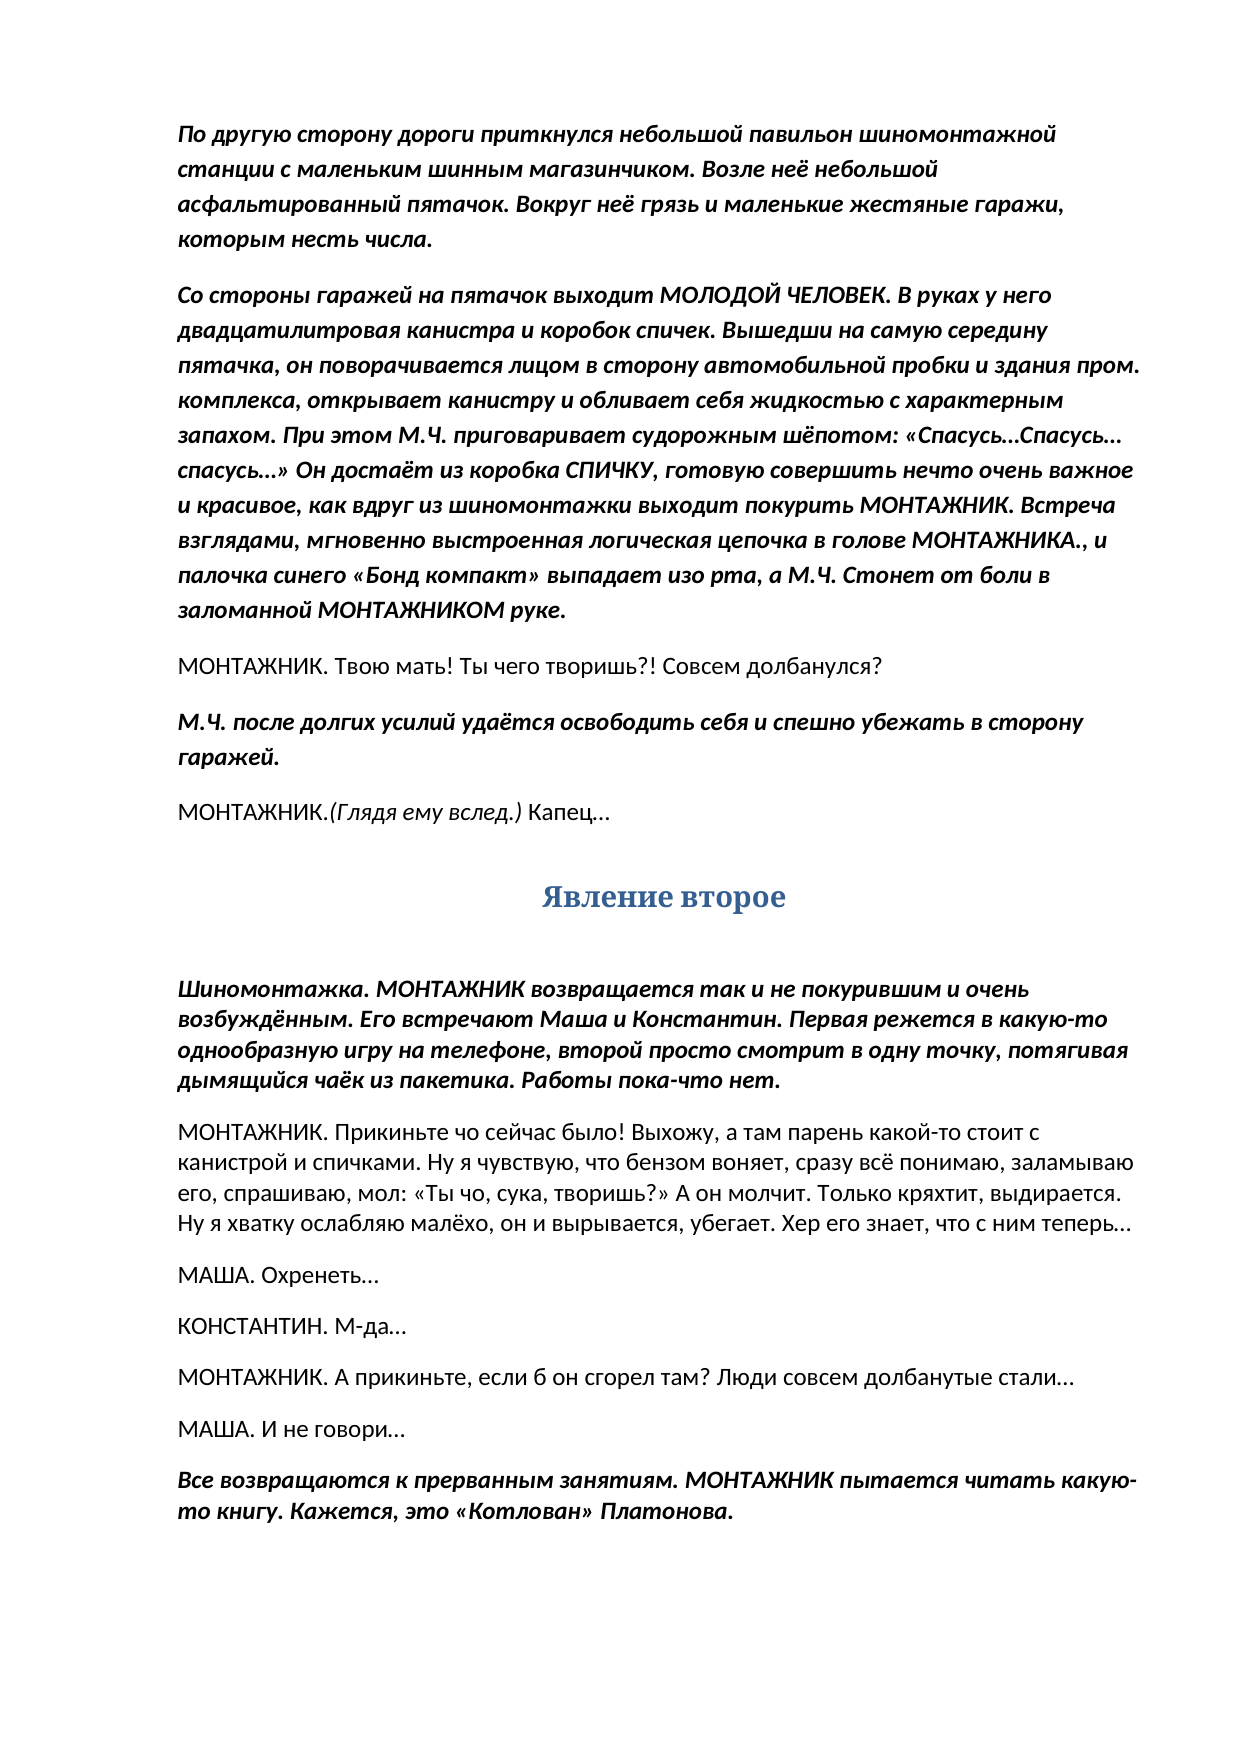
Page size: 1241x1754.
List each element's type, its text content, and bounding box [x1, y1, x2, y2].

text МОНТАЖНИК. Твою мать! Ты чего творишь?! Совсем долбанулся? [177, 650, 1152, 680]
text МАША. И не говори… [177, 1413, 1152, 1443]
text Все возвращаются к прерванным занятиям. МОНТАЖНИК пытается читать какую-то книгу. Кажется, это «Котлован» Платонова. [177, 1464, 1152, 1525]
text МОНТАЖНИК.(Глядя ему вслед.) Капец… [177, 796, 1152, 827]
text М.Ч. после долгих усилий удаётся освободить себя и спешно убежать в сторону гаражей. [177, 706, 1152, 771]
text МАША. Охренеть… [177, 1259, 1152, 1289]
text МОНТАЖНИК. А прикиньте, если б он сгорел там? Люди совсем долбанутые стали… [177, 1362, 1152, 1392]
text МОНТАЖНИК. Прикиньте чо сейчас было! Выхожу, а там парень какой-то стоит с канистрой и спичками. Ну я чувствую, что бензом воняет, сразу всё понимаю, заламываю его, спрашиваю, мол: «Ты чо, сука, творишь?» А он молчит. Только кряхтит, выдирается. Ну я хватку ослабляю малёхо, он и вырывается, убегает. Хер его знает, что с ним теперь… [177, 1116, 1152, 1238]
text Со стороны гаражей на пятачок выходит МОЛОДОЙ ЧЕЛОВЕК. В руках у него двадцатилитровая канистра и коробок спичек. Вышедши на самую середину пятачка, он поворачивается лицом в сторону автомобильной пробки и здания пром. комплекса, открывает канистру и обливает себя жидкостью с характерным запахом. При этом М.Ч. приговаривает судорожным шёпотом: «Спасусь…Спасусь… спасусь…» Он достаёт из коробка СПИЧКУ, готовую совершить нечто очень важное и красивое, как вдруг из шиномонтажки выходит покурить МОНТАЖНИК. Встреча взглядами, мгновенно выстроенная логическая цепочка в голове МОНТАЖНИКА., и палочка синего «Бонд компакт» выпадает изо рта, а М.Ч. Стонет от боли в заломанной МОНТАЖНИКОМ руке. [177, 279, 1152, 624]
text КОНСТАНТИН. М-да… [177, 1310, 1152, 1341]
text Шиномонтажка. МОНТАЖНИК возвращается так и не покурившим и очень возбуждённым. Его встречают Маша и Константин. Первая режется в какую-то однообразную игру на телефоне, второй просто смотрит в одну точку, потягивая дымящийся чаёк из пакетика. Работы пока-что нет. [177, 973, 1152, 1095]
text По другую сторону дороги приткнулся небольшой павильон шиномонтажной станции с маленьким шинным магазинчиком. Возле неё небольшой асфальтированный пятачок. Вокруг неё грязь и маленькие жестяные гаражи, которым несть числа. [177, 118, 1152, 254]
subtitle Явление второе [177, 881, 1152, 915]
